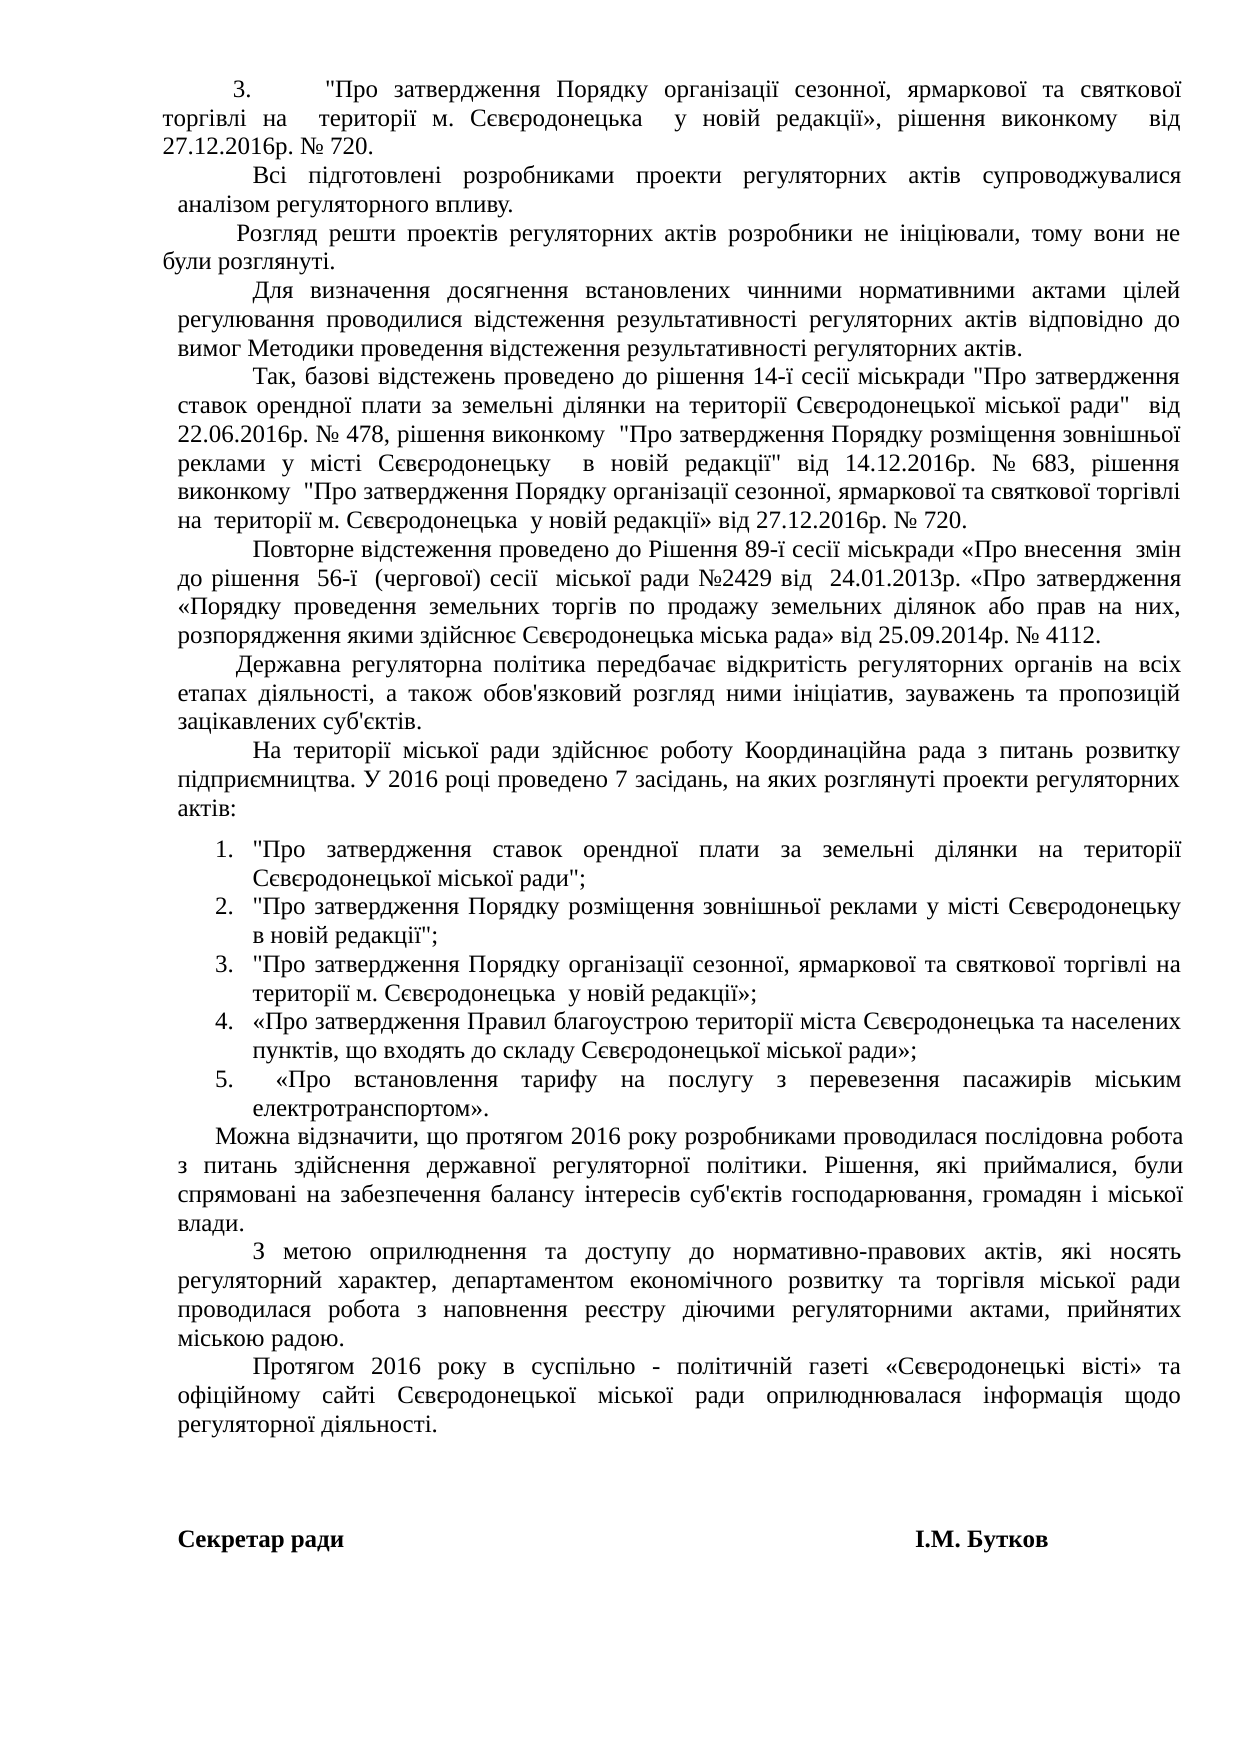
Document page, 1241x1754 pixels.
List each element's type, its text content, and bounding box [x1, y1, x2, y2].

list "Про затвердження ставок орендної плати за земельні ділянки на території Сєвєродонецької міської ради"; [215, 834, 1182, 891]
list "Про затвердження Порядку організації сезонної, ярмаркової та святкової торгівлі на території м. Сєвєродонецька у новій редакції», рішення виконкому від 27.12.2016р. № 720. [162, 74, 1182, 160]
list "Про затвердження Порядку розміщення зовнішньої реклами у місті Сєвєродонецьку в новій редакції"; [215, 891, 1182, 949]
text Державна регуляторна політика передбачає відкритість регуляторних органів на всіх етапах діяльності, а також обов'язковий розгляд ними ініціатив, зауважень та пропозицій зацікавлених суб'єктів. [177, 649, 1182, 735]
text Всі підготовлені розробниками проекти регуляторних актів супроводжувалися аналізом регуляторного впливу. [177, 160, 1181, 218]
text Повторне відстеження проведено до Рішення 89-ї сесії міськради «Про внесення змін до рішення 56-ї (чергової) сесії міської ради №2429 від 24.01.2013р. «Про затвердження «Порядку проведення земельних торгів по продажу земельних ділянок або прав на них, розпорядження якими здійснює Сєвєродонецька міська рада» від 25.09.2014р. № 4112. [177, 534, 1181, 649]
text Для визначення досягнення встановлених чинними нормативними актами цілей регулювання проводилися відстеження результативності регуляторних актів відповідно до вимог Методики проведення відстеження результативності регуляторних актів. [177, 275, 1181, 361]
text Розгляд решти проектів регуляторних актів розробники не ініціювали, тому вони не були розглянуті. [162, 218, 1181, 275]
list «Про встановлення тарифу на послугу з перевезення пасажирів міським електротранспортом». [215, 1064, 1182, 1121]
subtitle Можна відзначити, що протягом 2016 року розробниками проводилася послідовна робота з питань здійснення державної регуляторної політики. Рішення, які приймалися, були спрямовані на забезпечення балансу інтересів суб'єктів господарювання, громадян і міської влади. [177, 1121, 1183, 1236]
list «Про затвердження Правил благоустрою території міста Сєвєродонецька та населених пунктів, що входять до складу Сєвєродонецької міської ради»; [215, 1006, 1182, 1064]
text Так, базові відстежень проведено до рішення 14-ї сесії міськради "Про затвердження ставок орендної плати за земельні ділянки на території Сєвєродонецької міської ради" від 22.06.2016р. № 478, рішення виконкому "Про затвердження Порядку розміщення зовнішньої реклами у місті Сєвєродонецьку в новій редакції" від 14.12.2016р. № 683, рішення виконкому "Про затвердження Порядку організації сезонної, ярмаркової та святкової торгівлі на території м. Сєвєродонецька у новій редакції» від 27.12.2016р. № 720. [177, 361, 1181, 534]
text Протягом 2016 року в суспільно - політичній газеті «Сєвєродонецькі вісті» та офіційному сайті Сєвєродонецької міської ради оприлюднювалася інформація щодо регуляторної діяльності. [177, 1351, 1182, 1438]
text На території міської ради здійснює роботу Координаційна рада з питань розвитку підприємництва. У 2016 році проведено 7 засідань, на яких розглянуті проекти регуляторних актів: [177, 735, 1181, 821]
text Секретар ради І.М. Бутков [177, 1524, 1181, 1553]
list "Про затвердження Порядку організації сезонної, ярмаркової та святкової торгівлі на території м. Сєвєродонецька у новій редакції»; [215, 949, 1182, 1006]
text З метою оприлюднення та доступу до нормативно-правових актів, які носять регуляторний характер, департаментом економічного розвитку та торгівля міської ради проводилася робота з наповнення реєстру діючими регуляторними актами, прийнятих міською радою. [177, 1236, 1181, 1351]
